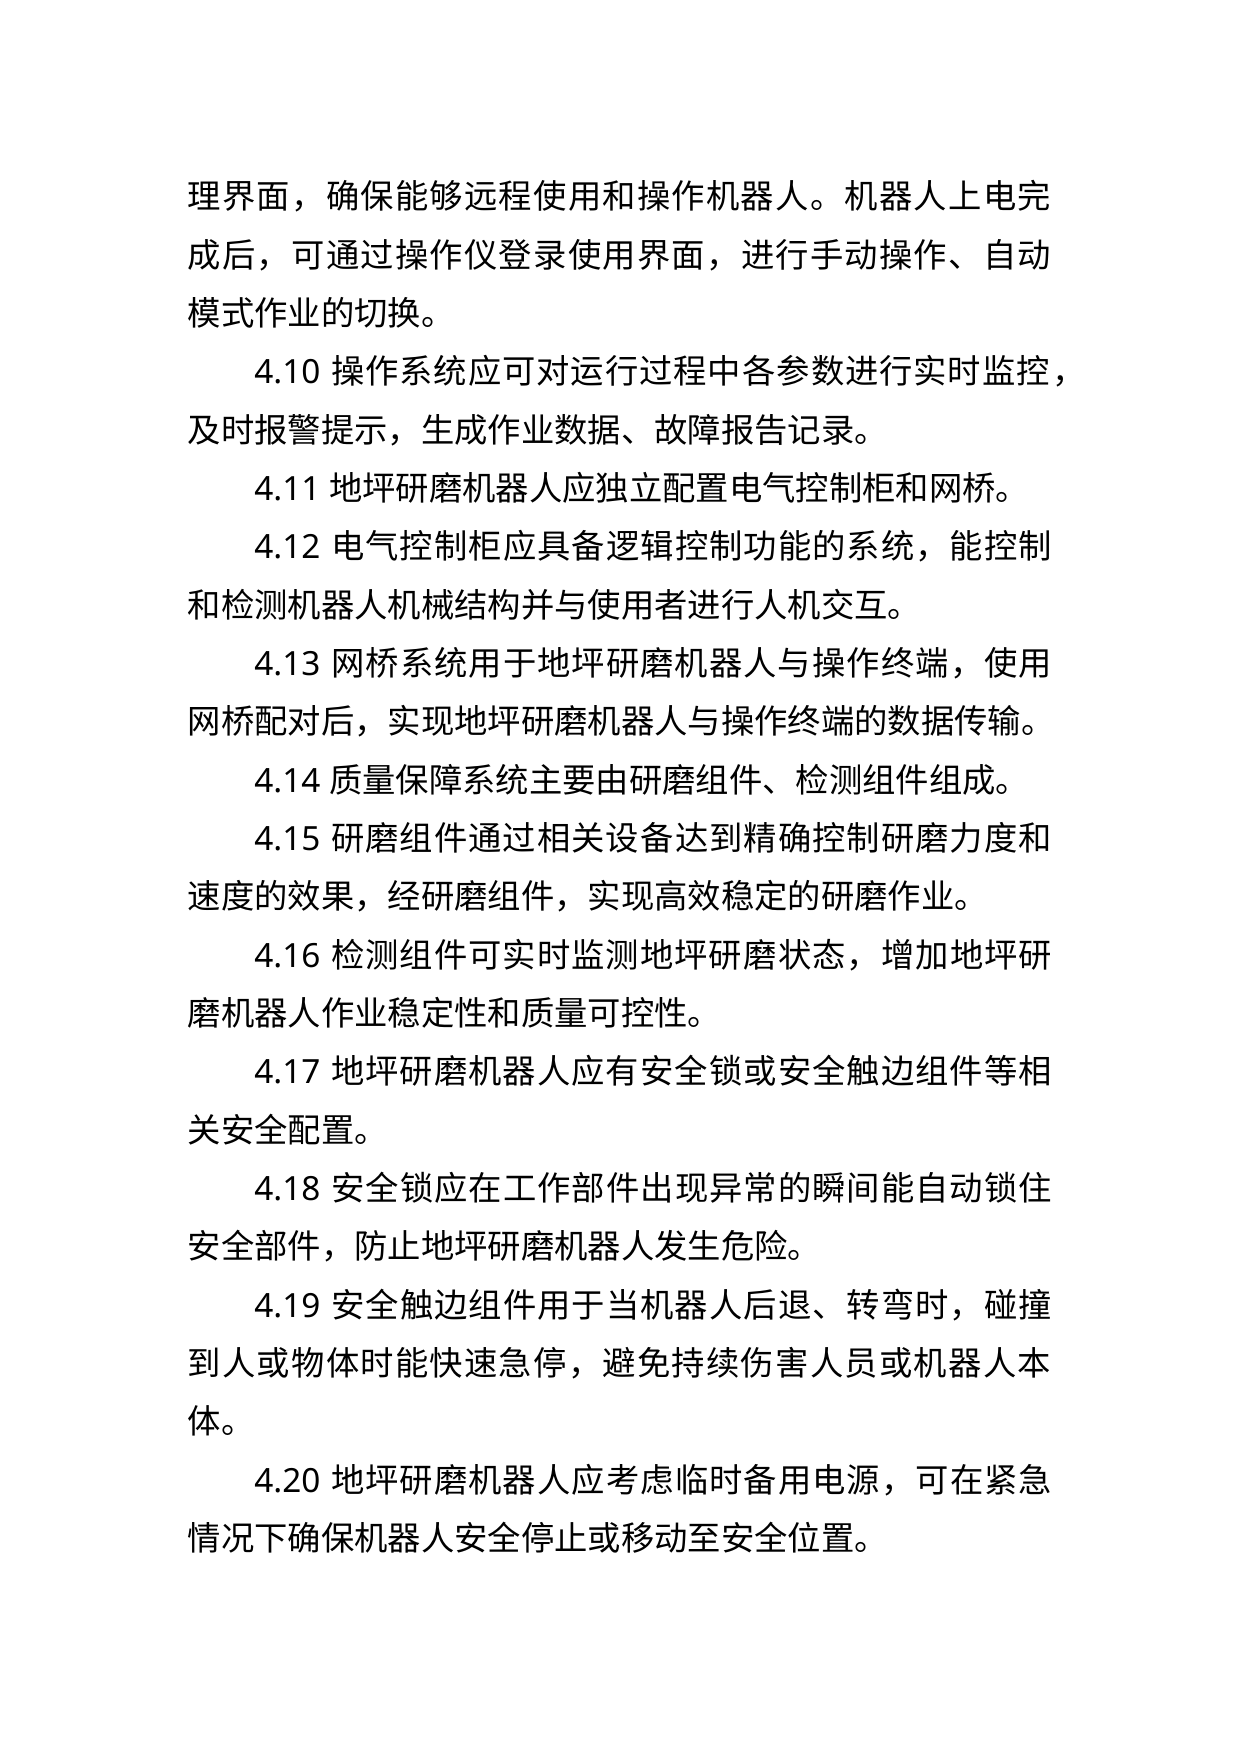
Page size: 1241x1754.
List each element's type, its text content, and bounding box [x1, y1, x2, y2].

text 4.12 电气控制柜应具备逻辑控制功能的系统，能控制和检测机器人机械结构并与使用者进行人机交互。 [187, 512, 1053, 629]
text 4.14 质量保障系统主要由研磨组件、检测组件组成。 [187, 745, 1053, 804]
text 4.20 地坪研磨机器人应考虑临时备用电源，可在紧急情况下确保机器人安全停止或移动至安全位置。 [187, 1445, 1053, 1562]
text 4.10 操作系统应可对运行过程中各参数进行实时监控，及时报警提示，生成作业数据、故障报告记录。 [187, 337, 1053, 454]
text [187, 162, 1053, 337]
text 4.16 检测组件可实时监测地坪研磨状态，增加地坪研磨机器人作业稳定性和质量可控性。 [187, 920, 1053, 1037]
text 4.19 安全触边组件用于当机器人后退、转弯时，碰撞到人或物体时能快速急停，避免持续伤害人员或机器人本体。 [187, 1270, 1053, 1445]
text 4.15 研磨组件通过相关设备达到精确控制研磨力度和速度的效果，经研磨组件，实现高效稳定的研磨作业。 [187, 804, 1053, 920]
text 4.18 安全锁应在工作部件出现异常的瞬间能自动锁住安全部件，防止地坪研磨机器人发生危险。 [187, 1154, 1053, 1270]
text 4.13 网桥系统用于地坪研磨机器人与操作终端，使用网桥配对后，实现地坪研磨机器人与操作终端的数据传输。 [187, 629, 1053, 745]
text 4.11 地坪研磨机器人应独立配置电气控制柜和网桥。 [187, 454, 1053, 512]
text 4.17 地坪研磨机器人应有安全锁或安全触边组件等相关安全配置。 [187, 1037, 1053, 1154]
